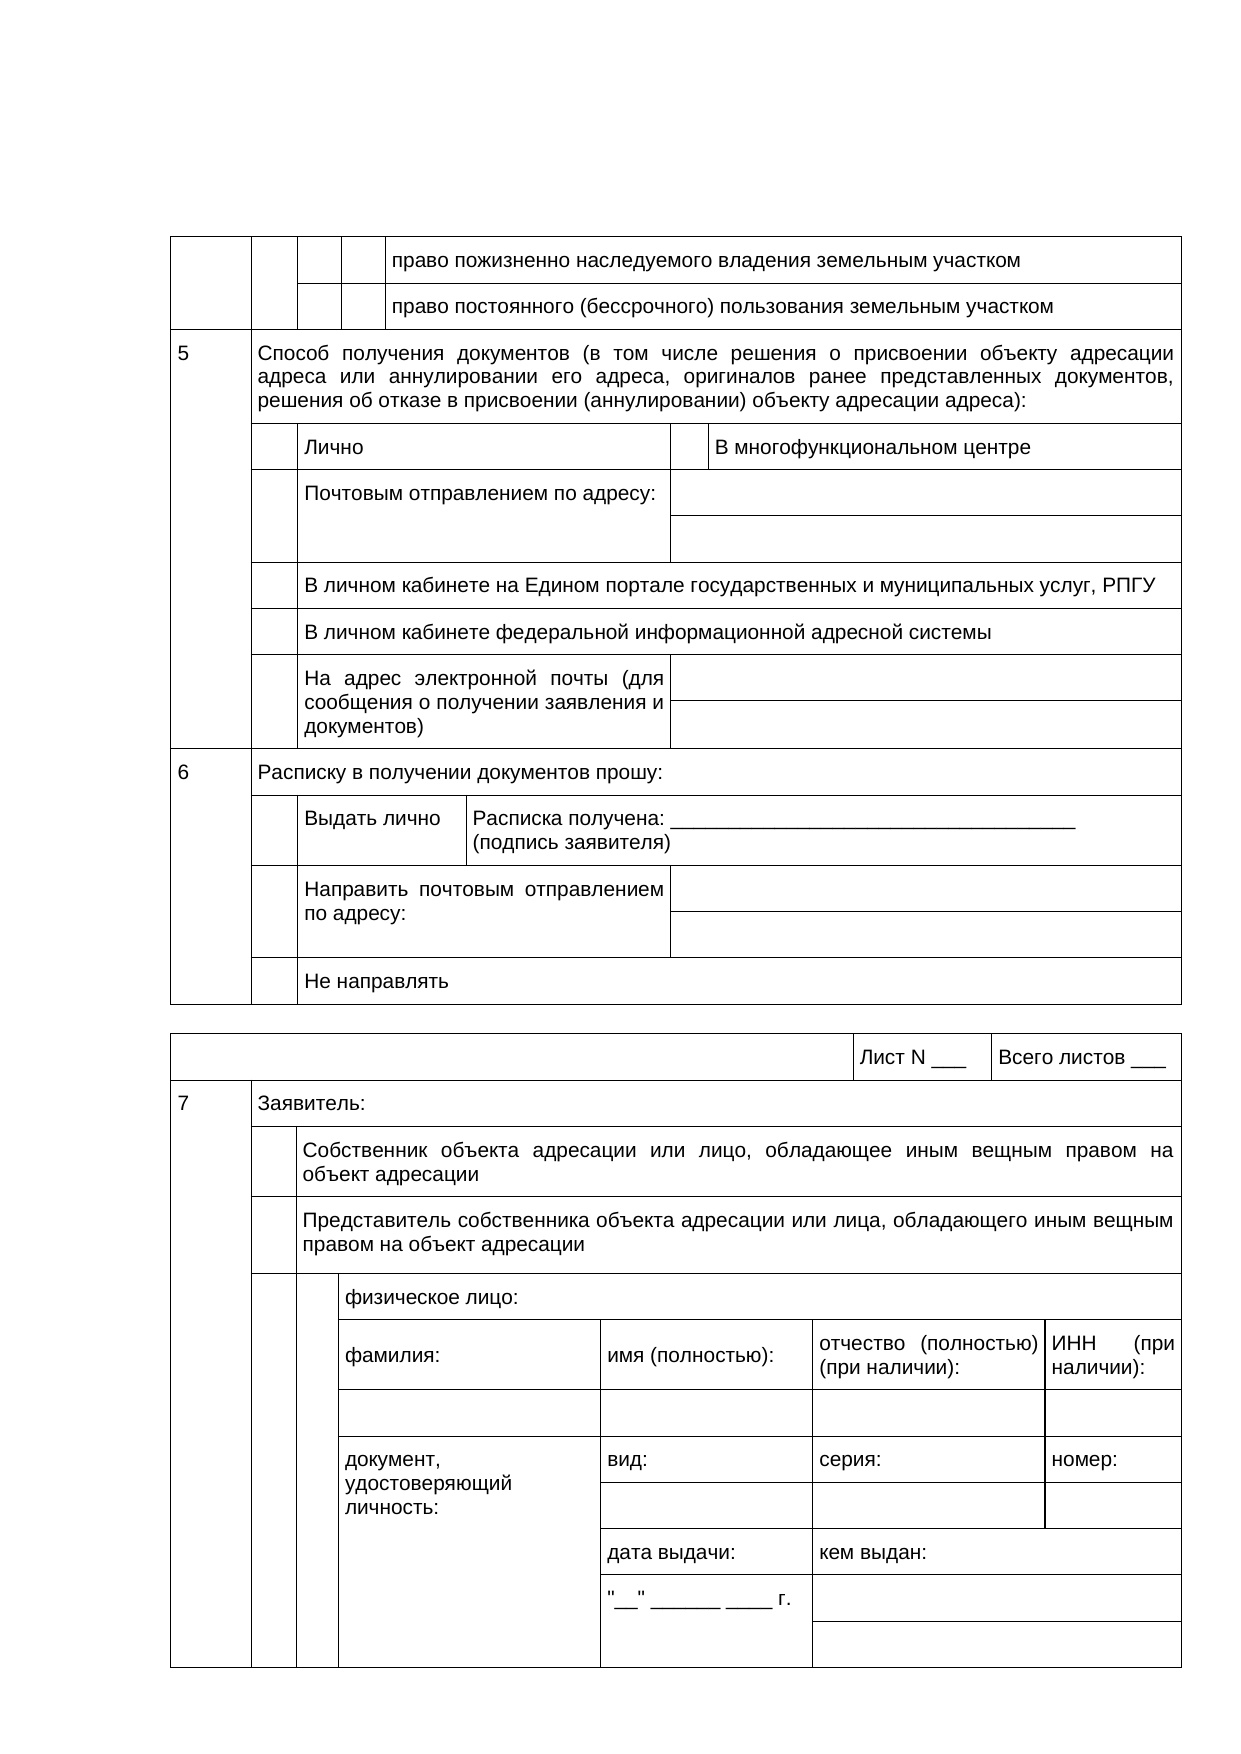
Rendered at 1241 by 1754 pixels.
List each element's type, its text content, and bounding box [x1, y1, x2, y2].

table_cell [342, 237, 385, 282]
table_cell [298, 284, 341, 329]
table_cell Почтовым отправлением по адресу: [298, 470, 670, 562]
table_cell [601, 1483, 812, 1528]
table_cell вид: [601, 1437, 812, 1482]
table_cell "__" ______ ____ г. [601, 1575, 812, 1667]
table_cell Расписка получена: ___________________________________ (подпись заявителя) [467, 796, 1181, 865]
table_cell На адрес электронной почты (для сообщения о получении заявления и документов) [298, 655, 670, 748]
table_cell Расписку в получении документов прошу: [252, 749, 1181, 794]
table_cell право постоянного (бессрочного) пользования земельным участком [386, 284, 1181, 329]
table_cell Собственник объекта адресации или лицо, обладающее иным вещным правом на объект адресации [297, 1127, 1181, 1196]
table_header Всего листов ___ [992, 1034, 1181, 1079]
table_cell [1046, 1483, 1181, 1528]
table_cell физическое лицо: [339, 1274, 1181, 1319]
table_cell Направить почтовым отправлением по адресу: [298, 866, 670, 957]
table_cell В многофункциональном центре [709, 424, 1181, 469]
table_cell В личном кабинете федеральной информационной адресной системы [298, 609, 1181, 654]
table_cell имя (полностью): [601, 1320, 812, 1389]
table_cell В личном кабинете на Едином портале государственных и муниципальных услуг, РПГУ [298, 563, 1181, 608]
table_cell [671, 701, 1181, 748]
table_cell [252, 470, 297, 562]
table_cell [813, 1390, 1044, 1436]
table_cell [252, 866, 297, 957]
table_cell [601, 1390, 812, 1436]
table_cell [298, 237, 341, 282]
table_cell Выдать лично [298, 796, 466, 865]
table_header Лист N ___ [854, 1034, 991, 1079]
table_cell Лично [298, 424, 670, 469]
table_cell серия: [813, 1437, 1044, 1482]
table_cell [813, 1483, 1044, 1528]
table_cell фамилия: [339, 1320, 600, 1389]
table_cell [252, 1274, 296, 1667]
table_cell [252, 1197, 296, 1273]
table_cell [1046, 1390, 1181, 1436]
table_cell Представитель собственника объекта адресации или лица, обладающего иным вещным правом на объект адресации [297, 1197, 1181, 1273]
table_cell [671, 424, 708, 469]
table_cell [252, 1127, 296, 1196]
table_cell 6 [171, 749, 251, 1003]
table_cell [252, 958, 297, 1003]
table_cell кем выдан: [813, 1529, 1181, 1574]
table_cell [342, 284, 385, 329]
table_cell [339, 1390, 600, 1436]
table_cell Способ получения документов (в том числе решения о присвоении объекту адресации адреса или аннулировании его адреса, оригиналов ранее представленных документов, решения об отказе в присвоении (аннулировании) объекту адресации адреса): [252, 330, 1181, 423]
table_cell [813, 1622, 1181, 1667]
table_cell [671, 912, 1181, 957]
table_cell ИНН (при наличии): [1046, 1320, 1181, 1389]
table_cell [671, 516, 1181, 562]
table_cell [671, 655, 1181, 700]
table_cell [252, 655, 297, 748]
table_cell [297, 1274, 338, 1667]
table_cell [813, 1575, 1181, 1621]
table_cell 5 [171, 330, 251, 748]
table_cell Не направлять [298, 958, 1181, 1003]
table_cell [252, 424, 297, 469]
table_header [171, 1034, 853, 1079]
table_cell [671, 866, 1181, 911]
table_cell [252, 563, 297, 608]
table_cell [252, 796, 297, 865]
table_cell Заявитель: [252, 1081, 1181, 1126]
table_cell 7 [171, 1081, 251, 1667]
table_cell дата выдачи: [601, 1529, 812, 1574]
table_cell отчество (полностью) (при наличии): [813, 1320, 1044, 1389]
table_cell номер: [1046, 1437, 1181, 1482]
table_cell [252, 609, 297, 654]
table_cell документ, удостоверяющий личность: [339, 1437, 600, 1667]
table_cell право пожизненно наследуемого владения земельным участком [386, 237, 1181, 282]
table_cell [671, 470, 1181, 515]
